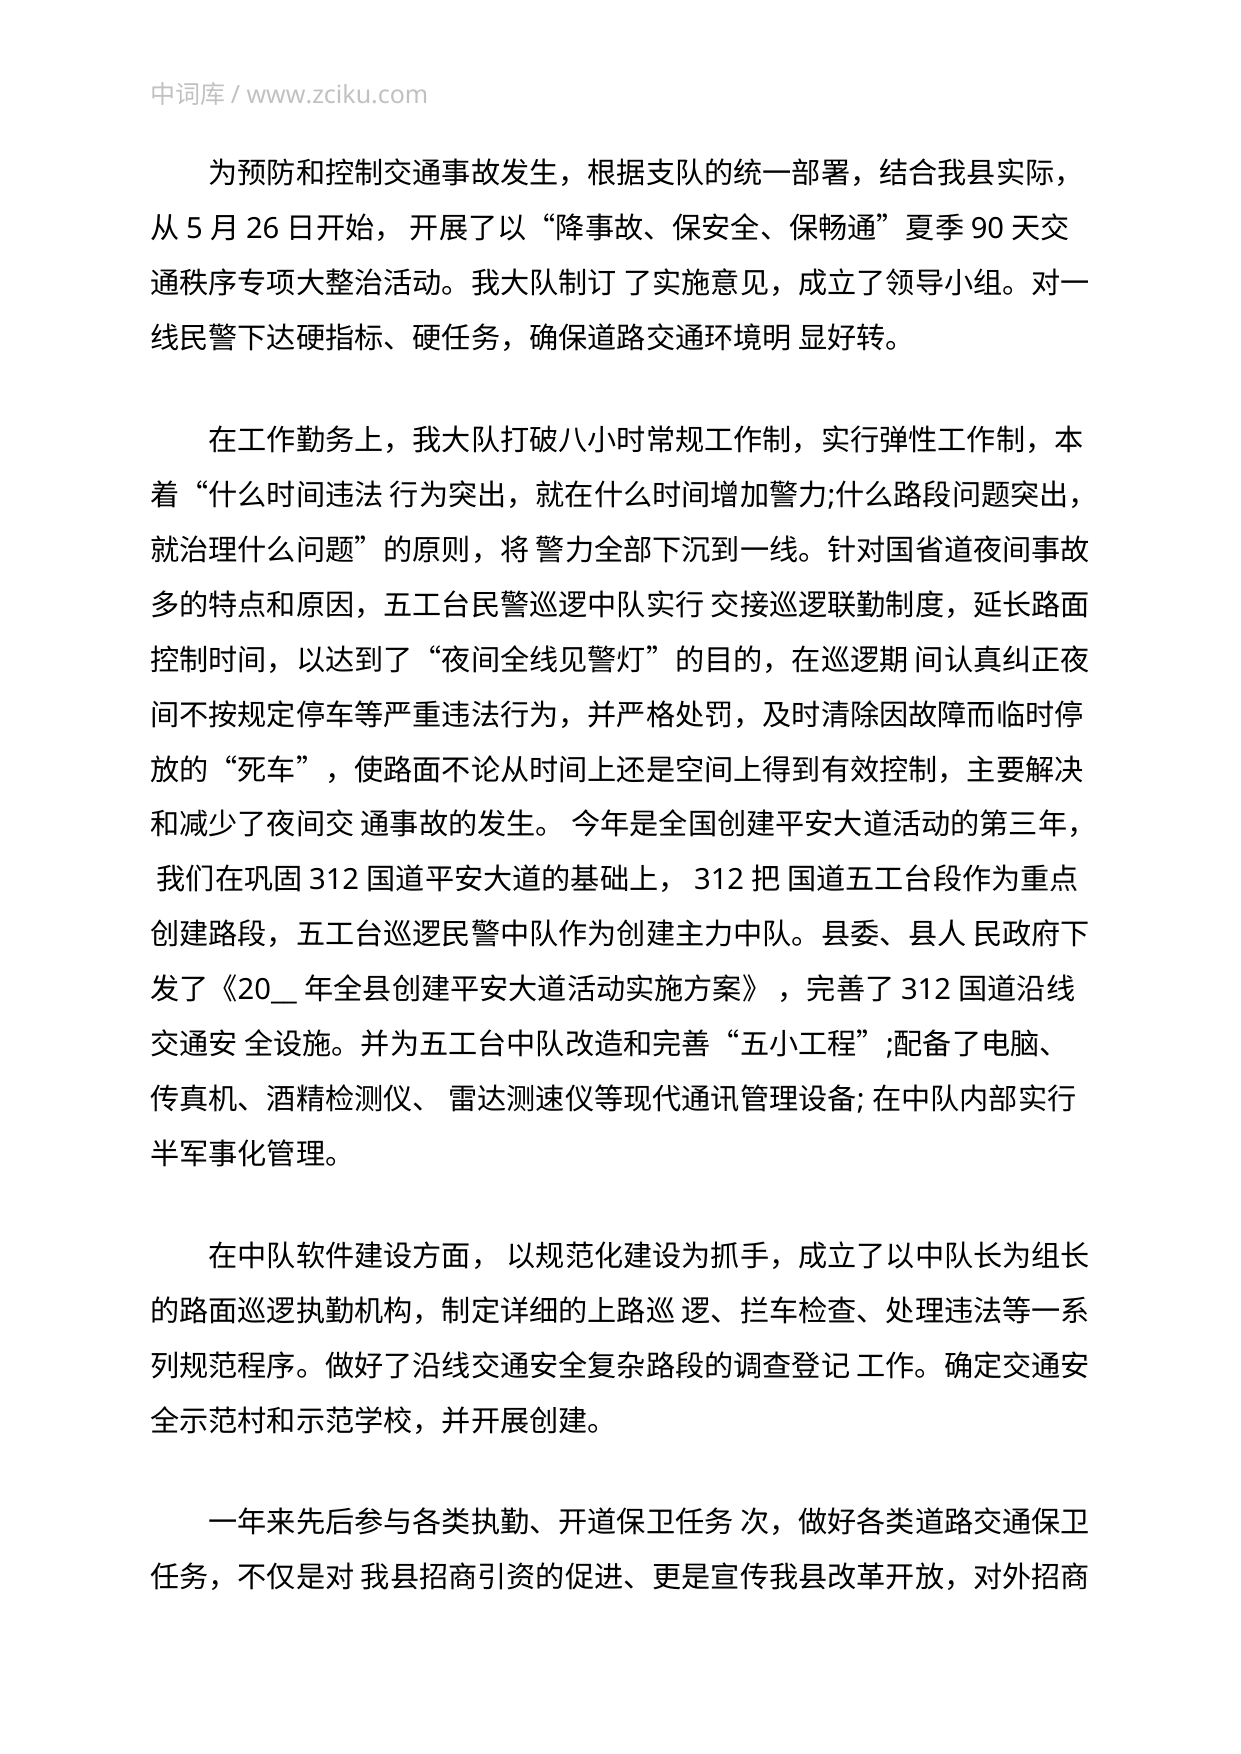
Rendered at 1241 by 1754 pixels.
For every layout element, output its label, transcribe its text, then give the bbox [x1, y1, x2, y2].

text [150, 1499, 1090, 1596]
text 在工作勤务上，我大队打破八小时常规工作制，实行弹性工作制，本着“什么时间违法 行为突出，就在什么时间增加警力;什么路段问题突出，就治理什么问题”的原则，将 警力全部下沉到一线。针对国省道夜间事故多的特点和原因，五工台民警巡逻中队实行 交接巡逻联勤制度，延长路面控制时间，以达到了“夜间全线见警灯”的目的，在巡逻期 间认真纠正夜间不按规定停车等严重违法行为，并严格处罚，及时清除因故障而临时停 放的“死车”，使路面不论从时间上还是空间上得到有效控制，主要解决和减少了夜间交 通事故的发生。 今年是全国创建平安大道活动的第三年， 我们在巩固 312 国道平安大道的基础上， 312 把 国道五工台段作为重点创建路段，五工台巡逻民警中队作为创建主力中队。县委、县人 民政府下发了《20__ 年全县创建平安大道活动实施方案》 ，完善了 312 国道沿线交通安 全设施。并为五工台中队改造和完善“五小工程”;配备了电脑、传真机、酒精检测仪、 雷达测速仪等现代通讯管理设备; 在中队内部实行半军事化管理。 [150, 417, 1090, 1173]
text 为预防和控制交通事故发生，根据支队的统一部署，结合我县实际，从 5 月 26 日开始， 开展了以“降事故、保安全、保畅通”夏季 90 天交通秩序专项大整治活动。我大队制订 了实施意见，成立了领导小组。对一线民警下达硬指标、硬任务，确保道路交通环境明 显好转。 [150, 150, 1090, 357]
text 在中队软件建设方面， 以规范化建设为抓手，成立了以中队长为组长的路面巡逻执勤机构，制定详细的上路巡 逻、拦车检查、处理违法等一系列规范程序。做好了沿线交通安全复杂路段的调查登记 工作。确定交通安全示范村和示范学校，并开展创建。 [150, 1232, 1090, 1439]
